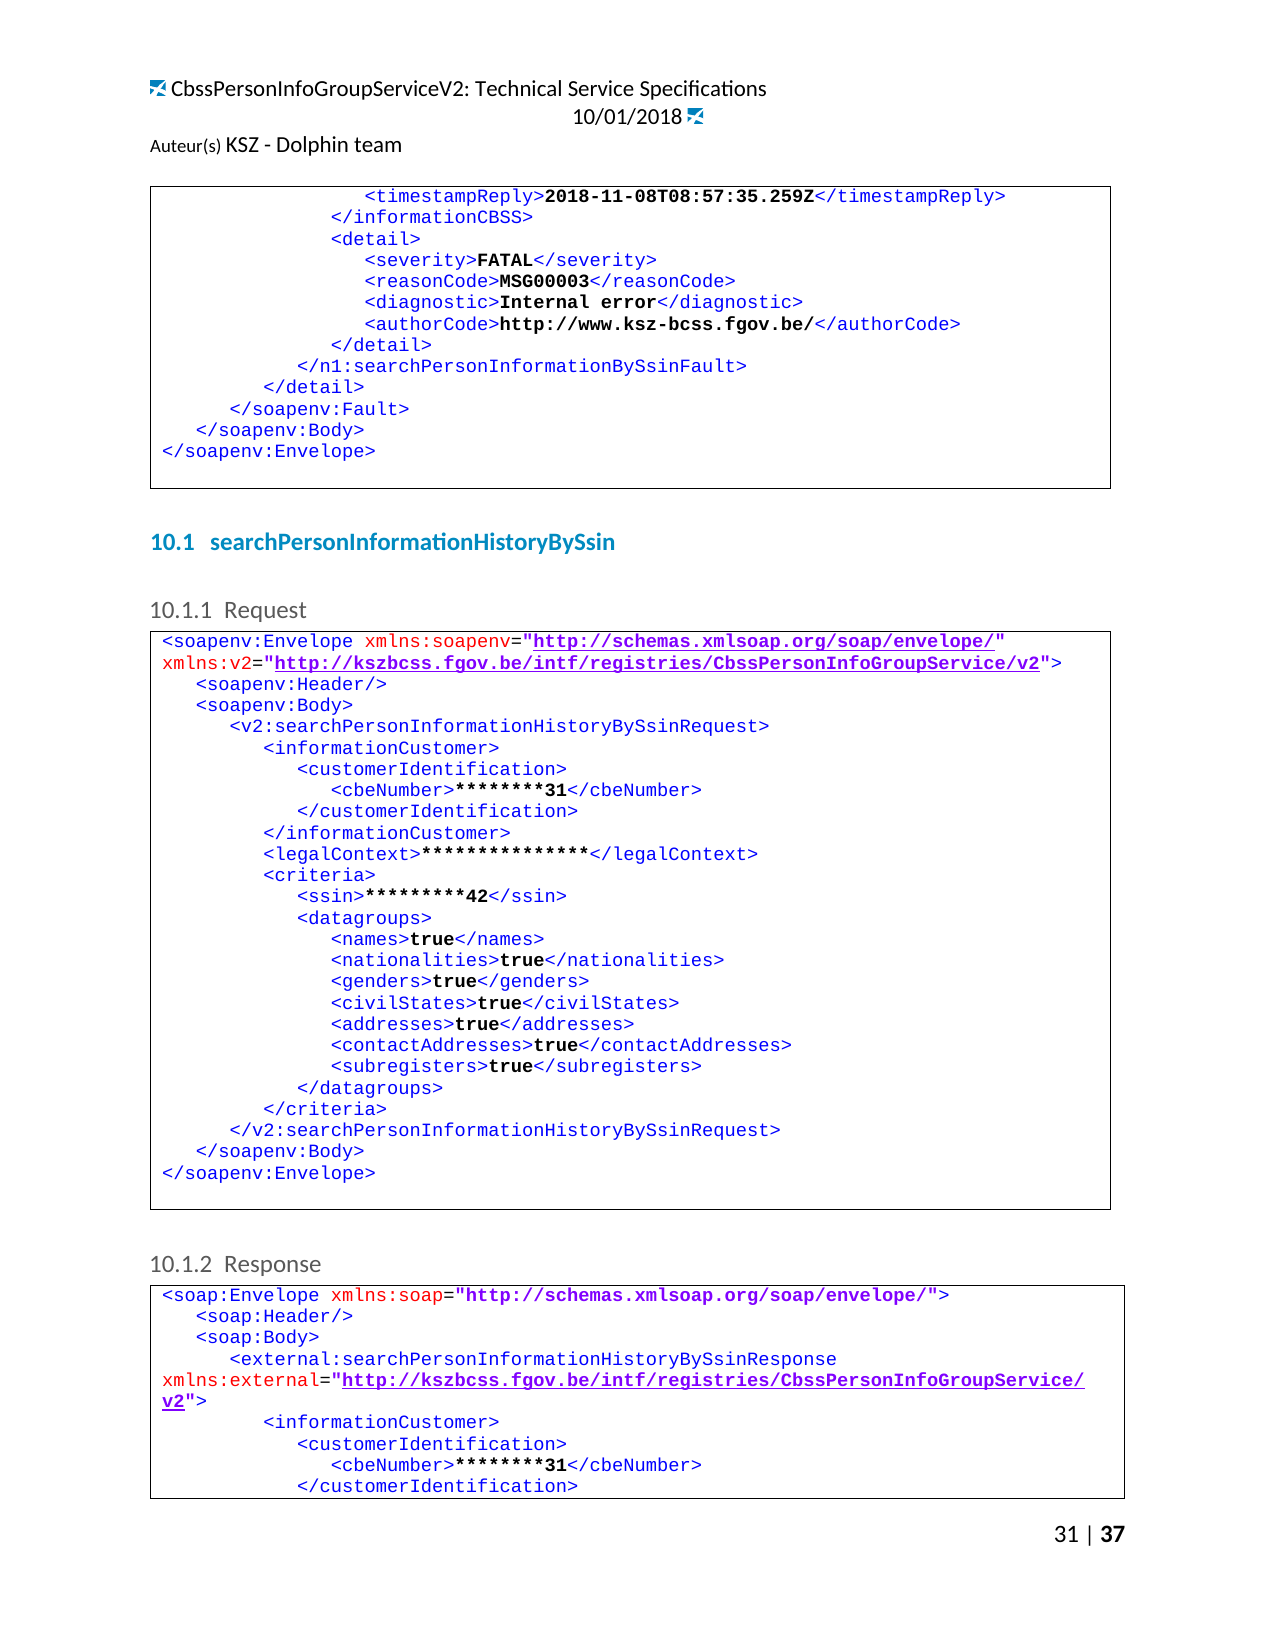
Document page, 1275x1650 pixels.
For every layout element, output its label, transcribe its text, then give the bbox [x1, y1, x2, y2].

table_header <soapenv:Envelope xmlns:soapenv="http://schemas.xmlsoap.org/soap/envelope/" xmlns:v2="http://kszbcss.fgov.be/intf/registries/CbssPersonInfoGroupService/v2"> <soapenv:Header/> <soapenv:Body> <v2:searchPersonInformationHistoryBySsinRequest> <informationCustomer> <customerIdentification> <cbeNumber>********31</cbeNumber> </customerIdentification> </informationCustomer> <legalContext>***************</legalContext> <criteria> <ssin>*********42</ssin> <datagroups> <names>true</names> <nationalities>true</nationalities> <genders>true</genders> <civilStates>true</civilStates> <addresses>true</addresses> <contactAddresses>true</contactAddresses> <subregisters>true</subregisters> </datagroups> </criteria> </v2:searchPersonInformationHistoryBySsinRequest> </soapenv:Body> </soapenv:Envelope> [151, 632, 1110, 1209]
subtitle Response [149, 1248, 1125, 1278]
subtitle searchPersonInformationHistoryBySsin [150, 526, 1125, 557]
subtitle Request [149, 594, 1125, 625]
picture [687, 111, 704, 124]
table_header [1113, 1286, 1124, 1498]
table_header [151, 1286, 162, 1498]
picture [150, 85, 166, 96]
